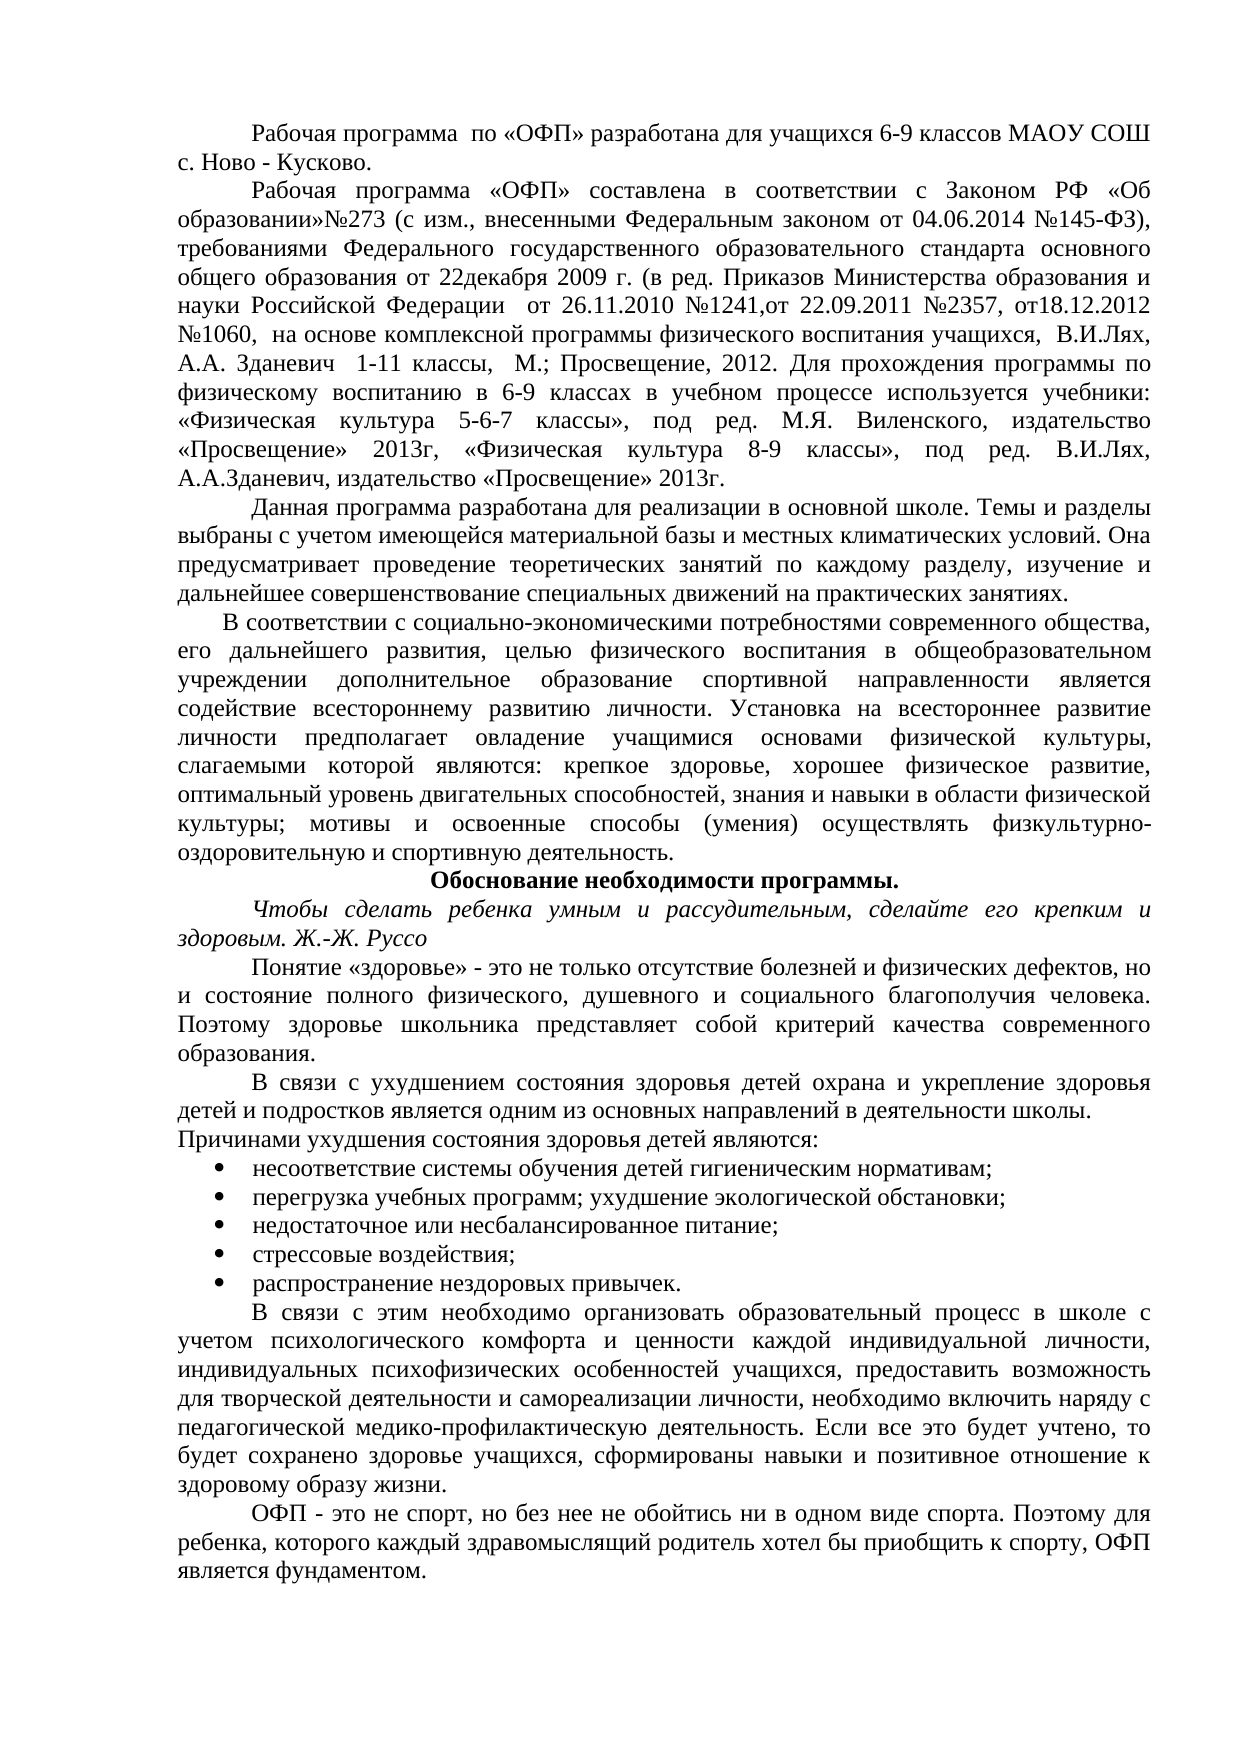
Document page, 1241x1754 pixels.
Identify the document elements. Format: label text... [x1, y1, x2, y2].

list перегрузка учебных программ; ухудшение экологической обстановки; [215, 1182, 1152, 1211]
text Рабочая программа по «ОФП» разработана для учащихся 6-9 классов МАОУ СОШ c. Ново - Кусково. [177, 118, 1152, 176]
text Обоснование необходимости программы. [177, 866, 1152, 894]
text ОФП - это не спорт, но без нее не обойтись ни в одном виде спорта. Поэтому для ребенка, которого каждый здравомыслящий родитель хотел бы приобщить к спорту, ОФП является фундаментом. [177, 1498, 1152, 1584]
text В соответствии с социально-экономическими потребностями современного общества, его дальнейшего развития, целью физического воспитания в общеобразовательном учреждении дополнительное образование спортивной направленности является содействие всестороннему развитию личности. Установка на всестороннее развитие личности предполагает овладение учащимися основами физической культуры, слагаемыми которой являются: крепкое здоровье, хорошее физическое развитие, оптимальный уровень двигательных способностей, знания и навыки в области физической культуры; мотивы и освоенные способы (умения) осуществлять физкультурно-оздоровительную и спортивную деятельность. [177, 607, 1152, 866]
text Чтобы сделать ребенка умным и рассудительным, сделайте его крепким и здоровым. Ж.-Ж. Руссо [177, 894, 1152, 952]
text Рабочая программа «ОФП» составлена в соответствии с Законом РФ «Об образовании»№273 (с изм., внесенными Федеральным законом от 04.06.2014 №145-ФЗ), требованиями Федерального государственного образовательного стандарта основного общего образования от 22декабря 2009 г. (в ред. Приказов Министерства образования и науки Российской Федерации от 26.11.2010 №1241,от 22.09.2011 №2357, от18.12.2012 №1060, на основе комплексной программы физического воспитания учащихся, В.И.Лях, А.А. Зданевич 1-11 классы, М.; Просвещение, 2012. Для прохождения программы по физическому воспитанию в 6-9 классах в учебном процессе используется учебники: «Физическая культура 5-6-7 классы», под ред. М.Я. Виленского, издательство «Просвещение» 2013г, «Физическая культура 8-9 классы», под ред. В.И.Лях, А.А.Зданевич, издательство «Просвещение» 2013г. [177, 176, 1152, 492]
list недостаточное или несбалансированное питание; [215, 1211, 1152, 1239]
list стрессовые воздействия; [215, 1239, 1152, 1268]
text В связи с этим необходимо организовать образовательный процесс в школе с учетом психологического комфорта и ценности каждой индивидуальной личности, индивидуальных психофизических особенностей учащихся, предоставить возможность для творческой деятельности и самореализации личности, необходимо включить наряду с педагогической медико-профилактическую деятельность. Если все это будет учтено, то будет сохранено здоровье учащихся, сформированы навыки и позитивное отношение к здоровому образу жизни. [177, 1297, 1152, 1498]
list распространение нездоровых привычек. [215, 1268, 1152, 1297]
text Понятие «здоровье» - это не только отсутствие болезней и физических дефектов, но и состояние полного физического, душевного и социального благополучия человека. Поэтому здоровье школьника представляет собой критерий качества современного образования. [177, 952, 1152, 1067]
text В связи с ухудшением состояния здоровья детей охрана и укрепление здоровья детей и подростков является одним из основных направлений в деятельности школы. [177, 1067, 1152, 1124]
text Причинами ухудшения состояния здоровья детей являются: [177, 1124, 1152, 1153]
list несоответствие системы обучения детей гигиеническим нормативам; [215, 1153, 1152, 1182]
text Данная программа разработана для реализации в основной школе. Темы и разделы выбраны с учетом имеющейся материальной базы и местных климатических условий. Она предусматривает проведение теоретических занятий по каждому разделу, изучение и дальнейшее совершенствование специальных движений на практических занятиях. [177, 492, 1152, 607]
